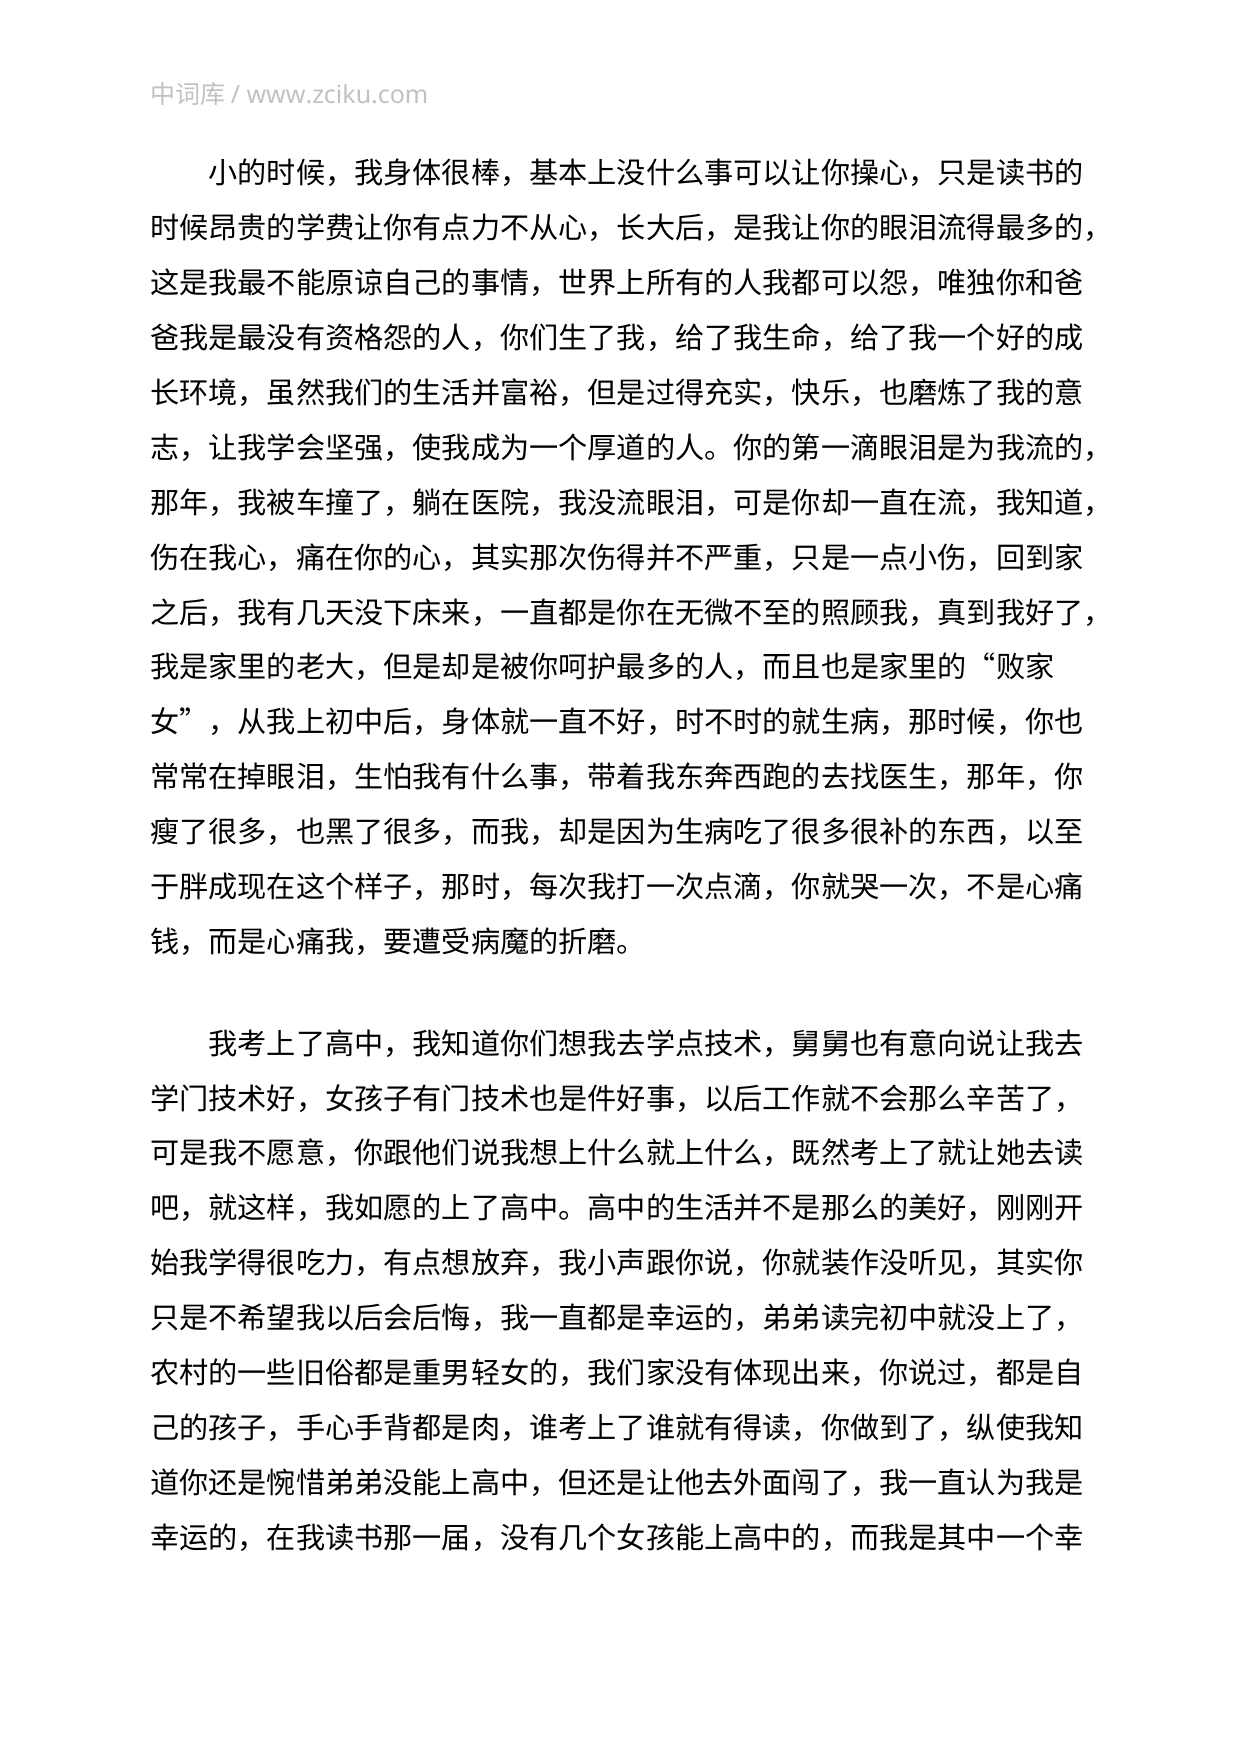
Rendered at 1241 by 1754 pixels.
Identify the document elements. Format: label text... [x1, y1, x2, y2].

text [150, 1020, 1090, 1557]
text 小的时候，我身体很棒，基本上没什么事可以让你操心，只是读书的时候昂贵的学费让你有点力不从心，长大后，是我让你的眼泪流得最多的，这是我最不能原谅自己的事情，世界上所有的人我都可以怨，唯独你和爸爸我是最没有资格怨的人，你们生了我，给了我生命，给了我一个好的成长环境，虽然我们的生活并富裕，但是过得充实，快乐，也磨炼了我的意志，让我学会坚强，使我成为一个厚道的人。你的第一滴眼泪是为我流的，那年，我被车撞了，躺在医院，我没流眼泪，可是你却一直在流，我知道，伤在我心，痛在你的心，其实那次伤得并不严重，只是一点小伤，回到家之后，我有几天没下床来，一直都是你在无微不至的照顾我，真到我好了，我是家里的老大，但是却是被你呵护最多的人，而且也是家里的“败家女”，从我上初中后，身体就一直不好，时不时的就生病，那时候，你也常常在掉眼泪，生怕我有什么事，带着我东奔西跑的去找医生，那年，你瘦了很多，也黑了很多，而我，却是因为生病吃了很多很补的东西，以至于胖成现在这个样子，那时，每次我打一次点滴，你就哭一次，不是心痛钱，而是心痛我，要遭受病魔的折磨。 [150, 150, 1090, 961]
